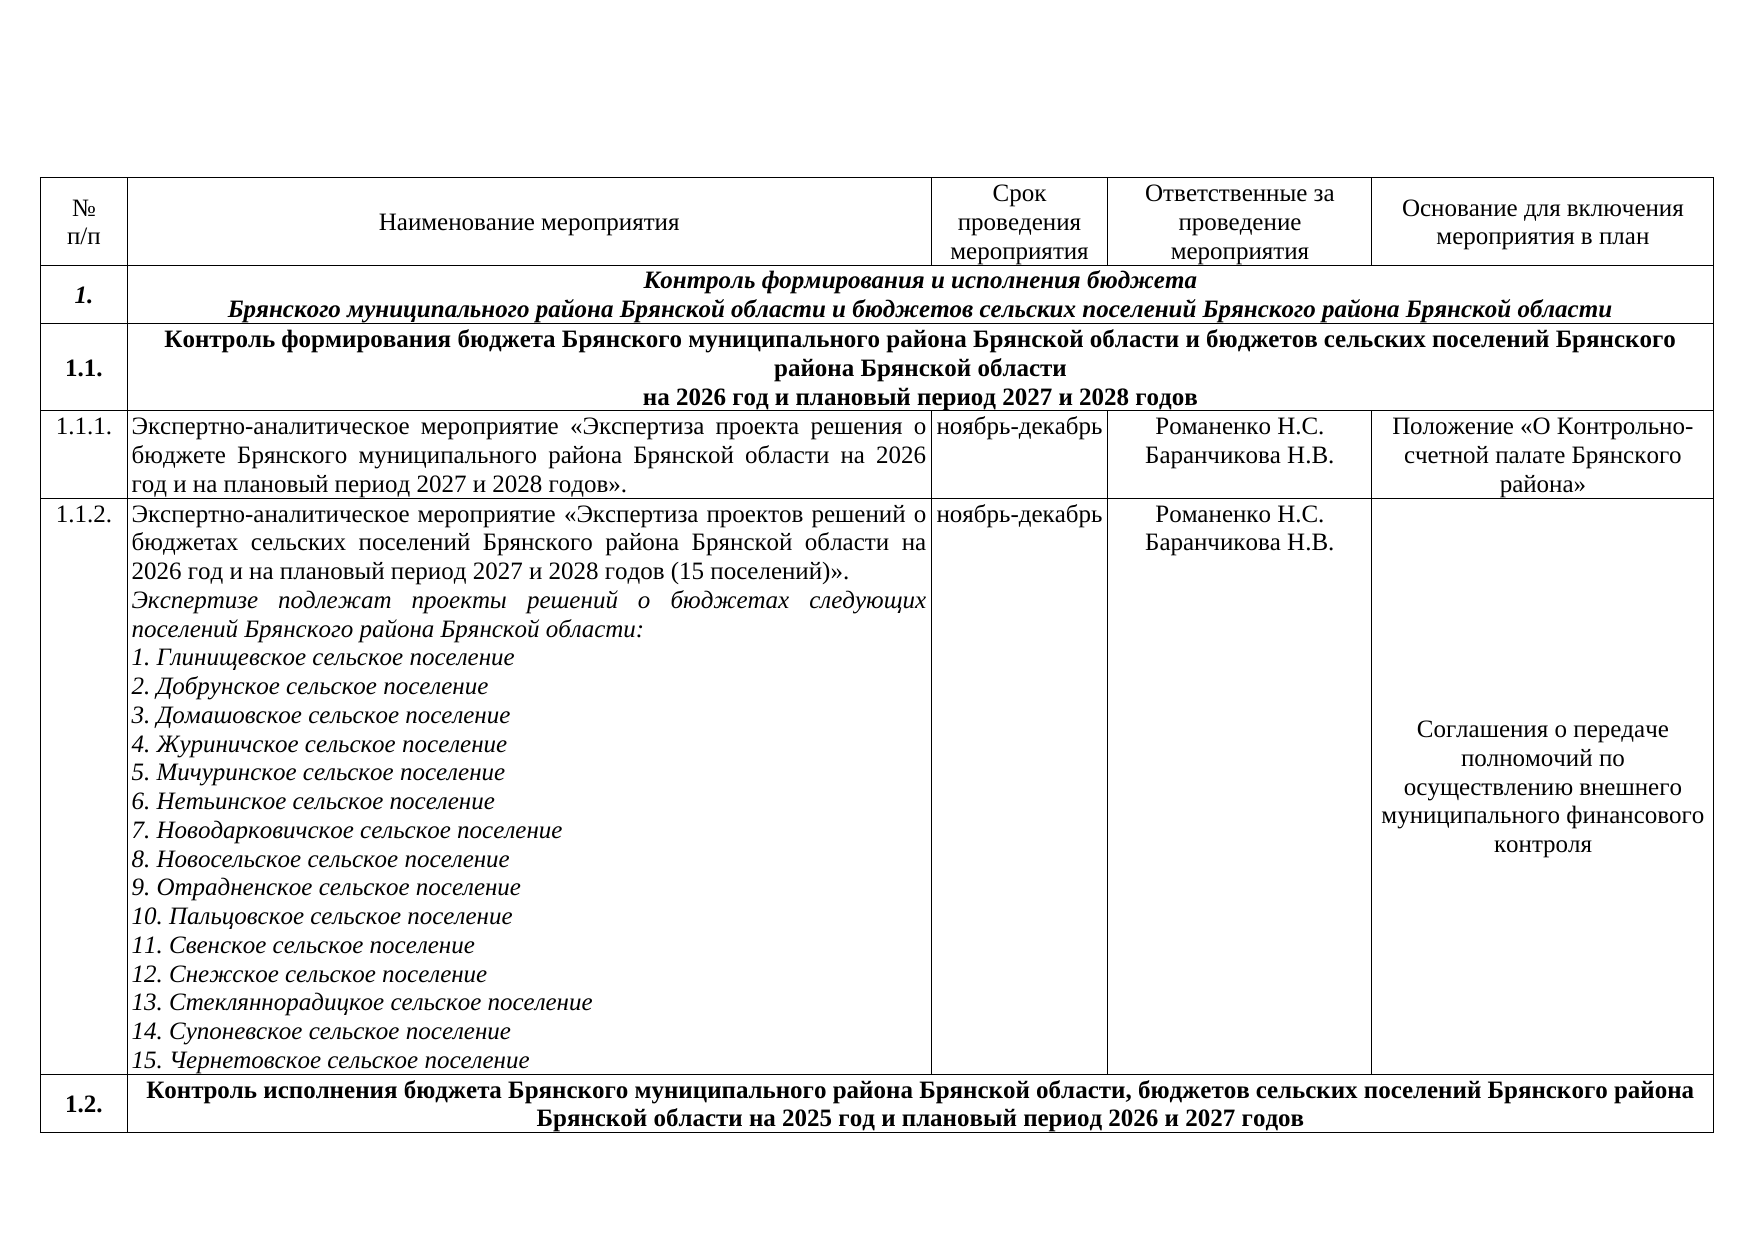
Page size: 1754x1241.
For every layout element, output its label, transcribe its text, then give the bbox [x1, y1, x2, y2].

table_cell 1.2. [41, 1075, 127, 1132]
table_cell Экспертно-аналитическое мероприятие «Экспертиза проекта решения о бюджете Брянского муниципального района Брянской области на 2026 год и на плановый период 2027 и 2028 годов». [128, 411, 931, 498]
table_cell Контроль исполнения бюджета Брянского муниципального района Брянской области, бюджетов сельских поселений Брянского района Брянской области на 2025 год и плановый период 2026 и 2027 годов [128, 1075, 1713, 1132]
table_cell Экспертно-аналитическое мероприятие «Экспертиза проектов решений о бюджетах сельских поселений Брянского района Брянской области на 2026 год и на плановый период 2027 и 2028 годов (15 поселений)». Экспертизе подлежат проекты решений о бюджетах следующих поселений Брянского района Брянской области: 1. Глинищевское сельское поселение 2. Добрунское сельское поселение 3. Домашовское сельское поселение 4. Журиничское сельское поселение 5. Мичуринское сельское поселение 6. Нетьинское сельское поселение 7. Новодарковичское сельское поселение 8. Новосельское сельское поселение 9. Отрадненское сельское поселение 10. Пальцовское сельское поселение 11. Свенское сельское поселение 12. Снежское сельское поселение 13. Стекляннорадицкое сельское поселение 14. Супоневское сельское поселение 15. Чернетовское сельское поселение [128, 499, 931, 1074]
table_cell Положение «О Контрольно-счетной палате Брянского района» [1372, 411, 1713, 498]
table_cell ноябрь-декабрь [932, 411, 1107, 498]
table_header Ответственные за проведение мероприятия [1108, 178, 1371, 264]
table_header № п/п [41, 178, 127, 264]
table_cell Контроль формирования и исполнения бюджета Брянского муниципального района Брянской области и бюджетов сельских поселений Брянского района Брянской области [128, 266, 1713, 323]
table_cell 1.1.2. [41, 499, 127, 1074]
table_cell 1.1.1. [41, 411, 127, 498]
table_cell Контроль формирования бюджета Брянского муниципального района Брянской области и бюджетов сельских поселений Брянского района Брянской области на 2026 год и плановый период 2027 и 2028 годов [128, 324, 1713, 410]
table_cell Романенко Н.С. Баранчикова Н.В. [1108, 499, 1371, 1074]
table_cell Романенко Н.С. Баранчикова Н.В. [1108, 411, 1371, 498]
table_header Срок проведения мероприятия [932, 178, 1107, 264]
table_header Основание для включения мероприятия в план [1372, 178, 1713, 264]
table_cell Соглашения о передаче полномочий по осуществлению внешнего муниципального финансового контроля [1372, 499, 1713, 1074]
table_cell 1. [41, 266, 127, 323]
table_cell ноябрь-декабрь [932, 499, 1107, 1074]
table_header Наименование мероприятия [128, 178, 931, 264]
table_cell 1.1. [41, 324, 127, 410]
